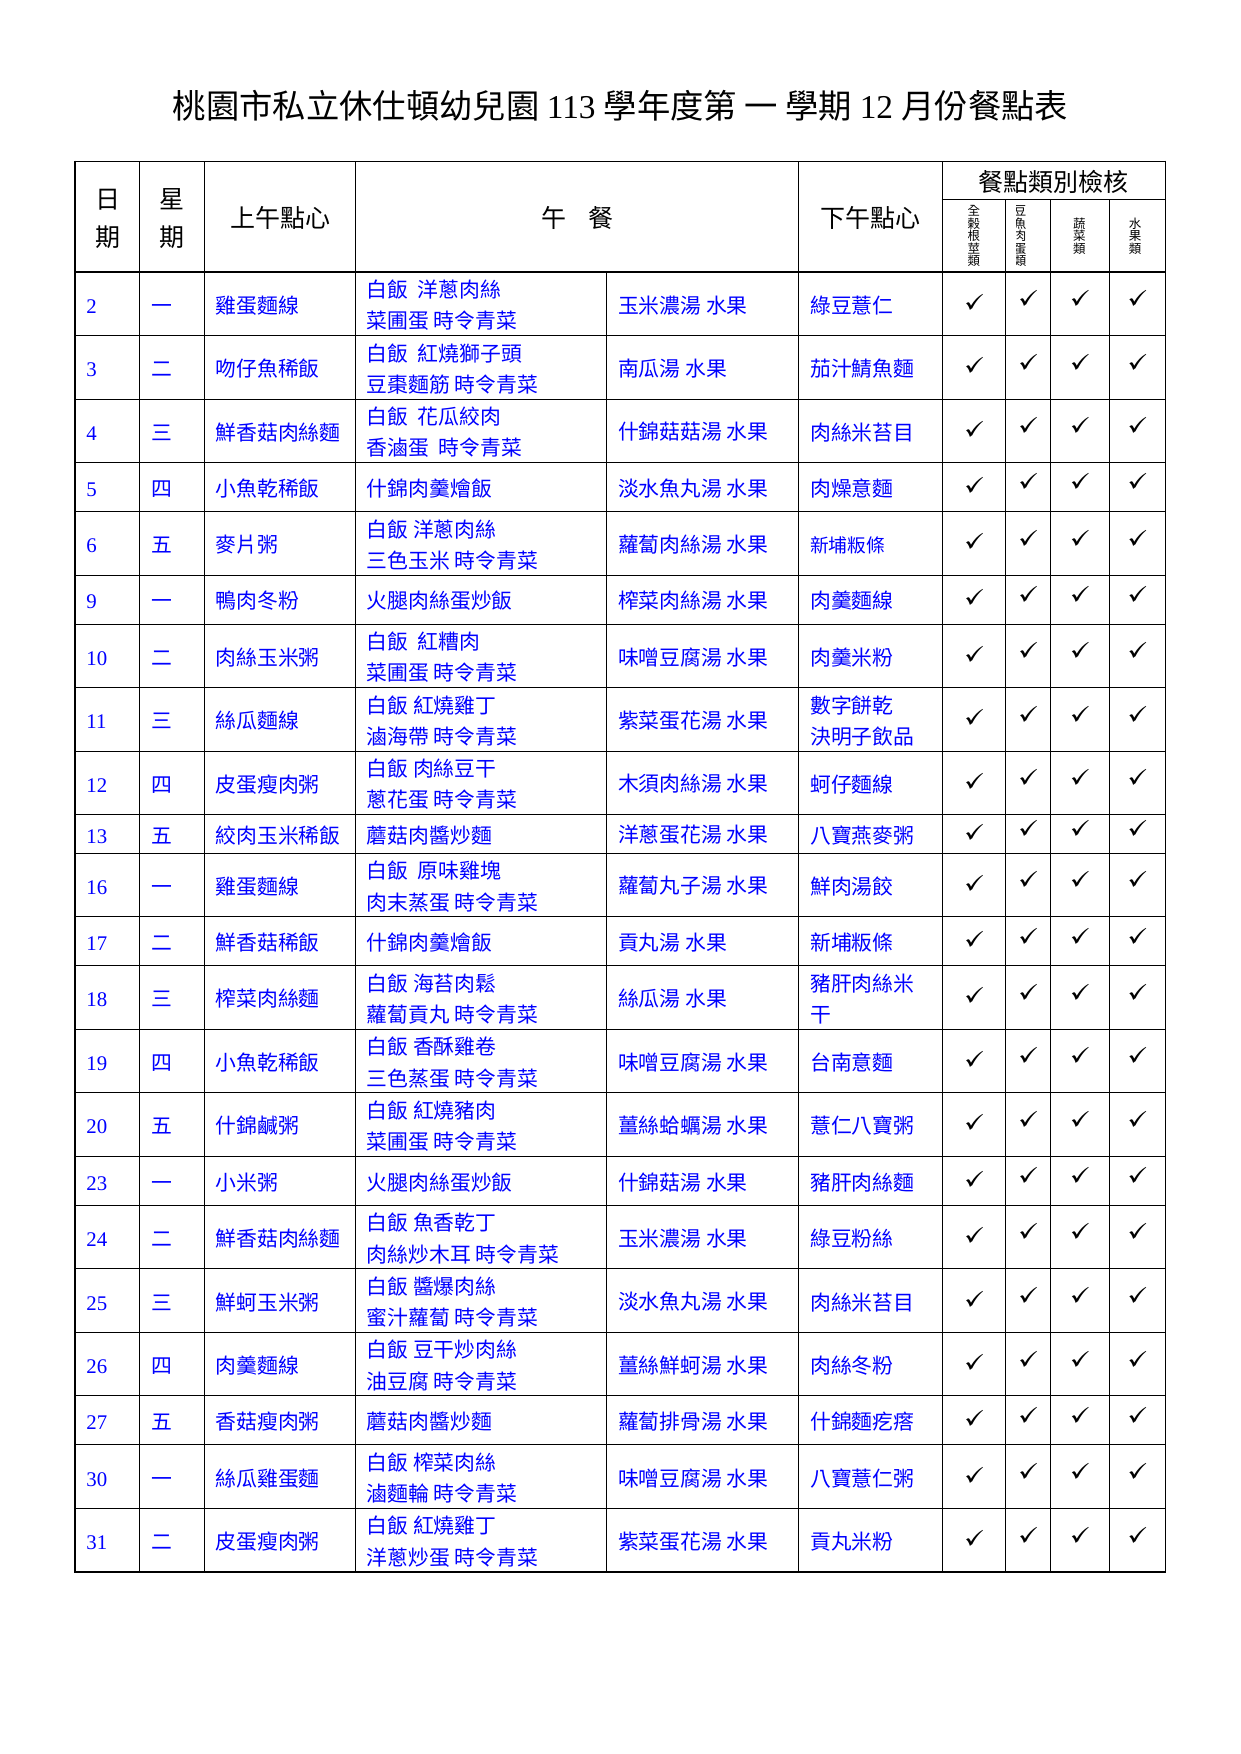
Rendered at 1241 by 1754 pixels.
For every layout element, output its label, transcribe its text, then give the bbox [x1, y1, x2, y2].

table_cell 什錦肉羹燴飯 [356, 917, 606, 965]
table_cell [1006, 1509, 1050, 1571]
table_cell [1006, 463, 1050, 511]
table_cell [1110, 752, 1165, 814]
table_cell [1006, 966, 1050, 1029]
table_cell [1110, 917, 1165, 965]
table_cell 17 [76, 917, 139, 965]
table_cell [943, 1030, 1005, 1092]
table_cell [1110, 815, 1165, 853]
table_cell [1006, 1269, 1050, 1332]
table_cell 五 [140, 815, 204, 853]
table_cell [1051, 966, 1109, 1029]
table_cell 五 [140, 1396, 204, 1444]
table_cell 五 [140, 512, 204, 574]
table_cell 二 [140, 1509, 204, 1571]
table_cell 白飯 原味雞塊 肉末蒸蛋 時令青菜 [356, 854, 606, 916]
table_cell [1110, 854, 1165, 916]
table_cell 味噌豆腐湯 水果 [607, 1030, 798, 1092]
table_cell 貢丸米粉 [799, 1509, 942, 1571]
table_cell [1051, 1445, 1109, 1508]
table_cell [943, 463, 1005, 511]
table_header 餐點類別檢核 [943, 162, 1165, 199]
table_cell 榨菜肉絲麵 [205, 966, 355, 1029]
table_cell 2 [76, 273, 139, 335]
table_cell [1006, 815, 1050, 853]
table_cell [943, 752, 1005, 814]
table_cell 一 [140, 1157, 204, 1205]
table_cell 皮蛋瘦肉粥 [205, 1509, 355, 1571]
table_cell [1110, 1157, 1165, 1205]
table_cell 白飯 花瓜絞肉 香滷蛋 時令青菜 [356, 400, 606, 462]
table_cell [1110, 512, 1165, 574]
table_cell 11 [76, 688, 139, 751]
table_cell 玉米濃湯 水果 [607, 1206, 798, 1268]
table_cell 二 [140, 1206, 204, 1268]
table_cell 白飯 香酥雞卷 三色蒸蛋 時令青菜 [356, 1030, 606, 1092]
table_cell 一 [140, 854, 204, 916]
table_cell 白飯 豆干炒肉絲 油豆腐 時令青菜 [356, 1333, 606, 1395]
table_cell 鮮香菇肉絲麵 [205, 1206, 355, 1268]
table_cell [1006, 854, 1050, 916]
table_cell 小魚乾稀飯 [205, 1030, 355, 1092]
table_cell 什錦麵疙瘩 [799, 1396, 942, 1444]
table_cell [1110, 1269, 1165, 1332]
table_cell 薏仁八寶粥 [799, 1093, 942, 1156]
table_cell 白飯 洋蔥肉絲 三色玉米 時令青菜 [356, 512, 606, 574]
table_cell [943, 576, 1005, 623]
table_cell 白飯 洋蔥肉絲 菜圃蛋 時令青菜 [356, 273, 606, 335]
table_cell 綠豆薏仁 [799, 273, 942, 335]
table_header 日期 [76, 162, 139, 271]
table_cell [1006, 688, 1050, 751]
table_cell 絞肉玉米稀飯 [205, 815, 355, 853]
table_cell 火腿肉絲蛋炒飯 [356, 576, 606, 623]
table_cell 數字餅乾 決明子飲品 [799, 688, 942, 751]
table_cell 味噌豆腐湯 水果 [607, 1445, 798, 1508]
table_cell 台南意麵 [799, 1030, 942, 1092]
table_cell 紫菜蛋花湯 水果 [607, 688, 798, 751]
table_cell [943, 1509, 1005, 1571]
table_cell 雞蛋麵線 [205, 854, 355, 916]
table_cell [1051, 512, 1109, 574]
table_cell 蘿蔔丸子湯 水果 [607, 854, 798, 916]
table_cell 一 [140, 1445, 204, 1508]
table_cell 肉絲米苔目 [799, 400, 942, 462]
table_cell [1006, 512, 1050, 574]
table_cell 新埔粄條 [799, 512, 942, 574]
table_cell 淡水魚丸湯 水果 [607, 1269, 798, 1332]
table_cell 八寶薏仁粥 [799, 1445, 942, 1508]
table_cell 絲瓜麵線 [205, 688, 355, 751]
table_cell [1051, 576, 1109, 623]
table_cell 絲瓜湯 水果 [607, 966, 798, 1029]
table_cell 31 [76, 1509, 139, 1571]
table_header 下午點心 [799, 162, 942, 271]
table_cell 白飯 紅糟肉 菜圃蛋 時令青菜 [356, 625, 606, 687]
table_cell 淡水魚丸湯 水果 [607, 463, 798, 511]
table_cell 24 [76, 1206, 139, 1268]
table_cell 肉羹麵線 [799, 576, 942, 623]
table_cell 30 [76, 1445, 139, 1508]
table_cell 三 [140, 966, 204, 1029]
table_cell 白飯 紅燒雞丁 滷海帶 時令青菜 [356, 688, 606, 751]
table_cell [1051, 625, 1109, 687]
table_cell 二 [140, 917, 204, 965]
table_cell 水果類 [1110, 200, 1165, 271]
table_cell 6 [76, 512, 139, 574]
table_cell [1110, 1030, 1165, 1092]
table_cell [943, 815, 1005, 853]
table_cell 肉羹米粉 [799, 625, 942, 687]
table_cell 肉燥意麵 [799, 463, 942, 511]
table_cell [1006, 625, 1050, 687]
table_cell 薑絲蛤蠣湯 水果 [607, 1093, 798, 1156]
table_cell 蘿蔔排骨湯 水果 [607, 1396, 798, 1444]
table_cell 蚵仔麵線 [799, 752, 942, 814]
table_cell 什錦菇菇湯 水果 [607, 400, 798, 462]
table_cell [943, 1445, 1005, 1508]
table_cell [1051, 1093, 1109, 1156]
table_cell 玉米濃湯 水果 [607, 273, 798, 335]
table_cell [943, 1206, 1005, 1268]
table_cell [943, 1093, 1005, 1156]
table_cell 19 [76, 1030, 139, 1092]
table_cell [943, 273, 1005, 335]
table_cell [1110, 1093, 1165, 1156]
table_cell 蔬菜類 [1051, 200, 1109, 271]
table_cell 豆魚肉蛋類 [1006, 200, 1050, 271]
table_cell [943, 512, 1005, 574]
table_cell [1051, 273, 1109, 335]
table_cell [1006, 1030, 1050, 1092]
table_cell [943, 688, 1005, 751]
table_cell [1051, 917, 1109, 965]
table_cell 什錦肉羹燴飯 [356, 463, 606, 511]
table_cell 13 [76, 815, 139, 853]
table_cell 白飯 紅燒獅子頭 豆棗麵筋 時令青菜 [356, 336, 606, 398]
table_cell 肉絲冬粉 [799, 1333, 942, 1395]
table_cell [1006, 1206, 1050, 1268]
table_cell 火腿肉絲蛋炒飯 [356, 1157, 606, 1205]
table_cell [943, 917, 1005, 965]
table_cell 什錦鹹粥 [205, 1093, 355, 1156]
table_cell 貢丸湯 水果 [607, 917, 798, 965]
table_cell 25 [76, 1269, 139, 1332]
table_cell 榨菜肉絲湯 水果 [607, 576, 798, 623]
table_cell [1051, 1396, 1109, 1444]
table_cell 白飯 肉絲豆干 蔥花蛋 時令青菜 [356, 752, 606, 814]
table_cell 5 [76, 463, 139, 511]
table_cell [943, 625, 1005, 687]
table_cell 4 [76, 400, 139, 462]
table_cell [1051, 400, 1109, 462]
table_cell 木須肉絲湯 水果 [607, 752, 798, 814]
table_cell 麥片粥 [205, 512, 355, 574]
table_cell 蘑菇肉醬炒麵 [356, 1396, 606, 1444]
table_cell 豬肝肉絲米干 [799, 966, 942, 1029]
table_cell [1051, 1269, 1109, 1332]
table_cell 白飯 魚香乾丁 肉絲炒木耳 時令青菜 [356, 1206, 606, 1268]
table_cell [1110, 576, 1165, 623]
table_cell 20 [76, 1093, 139, 1156]
table_cell [1110, 1206, 1165, 1268]
table_cell 薑絲鮮蚵湯 水果 [607, 1333, 798, 1395]
table_cell [1051, 752, 1109, 814]
table_cell 小米粥 [205, 1157, 355, 1205]
table_cell [943, 400, 1005, 462]
table_cell 白飯 榨菜肉絲 滷麵輪 時令青菜 [356, 1445, 606, 1508]
table_cell [943, 1269, 1005, 1332]
table_cell [1110, 400, 1165, 462]
table_cell [1110, 1445, 1165, 1508]
table_cell 四 [140, 1030, 204, 1092]
table_cell 肉絲米苔目 [799, 1269, 942, 1332]
table_header 午 餐 [356, 162, 798, 271]
table_cell [1051, 1509, 1109, 1571]
table_cell 鮮蚵玉米粥 [205, 1269, 355, 1332]
table_cell 白飯 醬爆肉絲 蜜汁蘿蔔 時令青菜 [356, 1269, 606, 1332]
table_cell 皮蛋瘦肉粥 [205, 752, 355, 814]
table_cell 鮮香菇稀飯 [205, 917, 355, 965]
table_cell [1051, 854, 1109, 916]
table_cell 18 [76, 966, 139, 1029]
table_cell 洋蔥蛋花湯 水果 [607, 815, 798, 853]
table_cell [1110, 625, 1165, 687]
table_cell [1051, 463, 1109, 511]
table_cell [1110, 1396, 1165, 1444]
table_cell [1006, 400, 1050, 462]
table_cell [1051, 1157, 1109, 1205]
table_cell 什錦菇湯 水果 [607, 1157, 798, 1205]
table_cell 一 [140, 576, 204, 623]
table_cell [1110, 336, 1165, 398]
table_cell [1006, 1093, 1050, 1156]
table_cell [1006, 273, 1050, 335]
table_cell 鮮肉湯餃 [799, 854, 942, 916]
table_cell 10 [76, 625, 139, 687]
table_header 星期 [140, 162, 204, 271]
table_cell 三 [140, 400, 204, 462]
table_cell 二 [140, 336, 204, 398]
table_cell [1006, 917, 1050, 965]
table_cell 二 [140, 625, 204, 687]
table_cell 三 [140, 1269, 204, 1332]
table_cell [1006, 1396, 1050, 1444]
table_cell 27 [76, 1396, 139, 1444]
table_cell [1051, 815, 1109, 853]
table_cell [1051, 336, 1109, 398]
table_cell 味噌豆腐湯 水果 [607, 625, 798, 687]
table_cell [943, 966, 1005, 1029]
table_cell 四 [140, 463, 204, 511]
table_cell 吻仔魚稀飯 [205, 336, 355, 398]
table_cell 鮮香菇肉絲麵 [205, 400, 355, 462]
table_cell 肉絲玉米粥 [205, 625, 355, 687]
table_cell 鴨肉冬粉 [205, 576, 355, 623]
table_cell [943, 854, 1005, 916]
table_cell [943, 336, 1005, 398]
table_cell 蘿蔔肉絲湯 水果 [607, 512, 798, 574]
table_header 上午點心 [205, 162, 355, 271]
table_cell 白飯 紅燒豬肉 菜圃蛋 時令青菜 [356, 1093, 606, 1156]
table_cell [1006, 1445, 1050, 1508]
table_cell 一 [140, 273, 204, 335]
table_cell 綠豆粉絲 [799, 1206, 942, 1268]
table_cell 23 [76, 1157, 139, 1205]
table_cell 16 [76, 854, 139, 916]
table_cell 雞蛋麵線 [205, 273, 355, 335]
table_cell [1110, 966, 1165, 1029]
table_cell [1110, 273, 1165, 335]
table_cell [943, 1333, 1005, 1395]
table_cell 五 [140, 1093, 204, 1156]
table_cell [1006, 336, 1050, 398]
table_cell 香菇瘦肉粥 [205, 1396, 355, 1444]
table_cell [1051, 1206, 1109, 1268]
table_cell 四 [140, 1333, 204, 1395]
table_cell [1006, 752, 1050, 814]
table_cell [1006, 1157, 1050, 1205]
table_cell [1110, 1333, 1165, 1395]
table_cell 八寶燕麥粥 [799, 815, 942, 853]
table_cell [1110, 463, 1165, 511]
table_cell 白飯 紅燒雞丁 洋蔥炒蛋 時令青菜 [356, 1509, 606, 1571]
table_cell 26 [76, 1333, 139, 1395]
table_cell 四 [140, 752, 204, 814]
table_cell 新埔粄條 [799, 917, 942, 965]
table_cell 紫菜蛋花湯 水果 [607, 1509, 798, 1571]
table_cell 9 [76, 576, 139, 623]
table_cell 3 [76, 336, 139, 398]
table_cell 全榖根莖類 [943, 200, 1005, 271]
table_cell [943, 1396, 1005, 1444]
table_cell 小魚乾稀飯 [205, 463, 355, 511]
table_cell [1051, 688, 1109, 751]
table_cell 蘑菇肉醬炒麵 [356, 815, 606, 853]
table_cell 豬肝肉絲麵 [799, 1157, 942, 1205]
text 桃園市私立休仕頓幼兒園 113 學年度第 一 學期 12 月份餐點表 [75, 67, 1165, 142]
table_cell 三 [140, 688, 204, 751]
table_cell [943, 1157, 1005, 1205]
table_cell 茄汁鯖魚麵 [799, 336, 942, 398]
table_cell 南瓜湯 水果 [607, 336, 798, 398]
table_cell [1051, 1030, 1109, 1092]
table_cell [1006, 576, 1050, 623]
table_cell 12 [76, 752, 139, 814]
table_cell [1051, 1333, 1109, 1395]
table_cell [1110, 1509, 1165, 1571]
table_cell 絲瓜雞蛋麵 [205, 1445, 355, 1508]
table_cell [1006, 1333, 1050, 1395]
table_cell [1110, 688, 1165, 751]
table_cell 白飯 海苔肉鬆 蘿蔔貢丸 時令青菜 [356, 966, 606, 1029]
table_cell 肉羹麵線 [205, 1333, 355, 1395]
